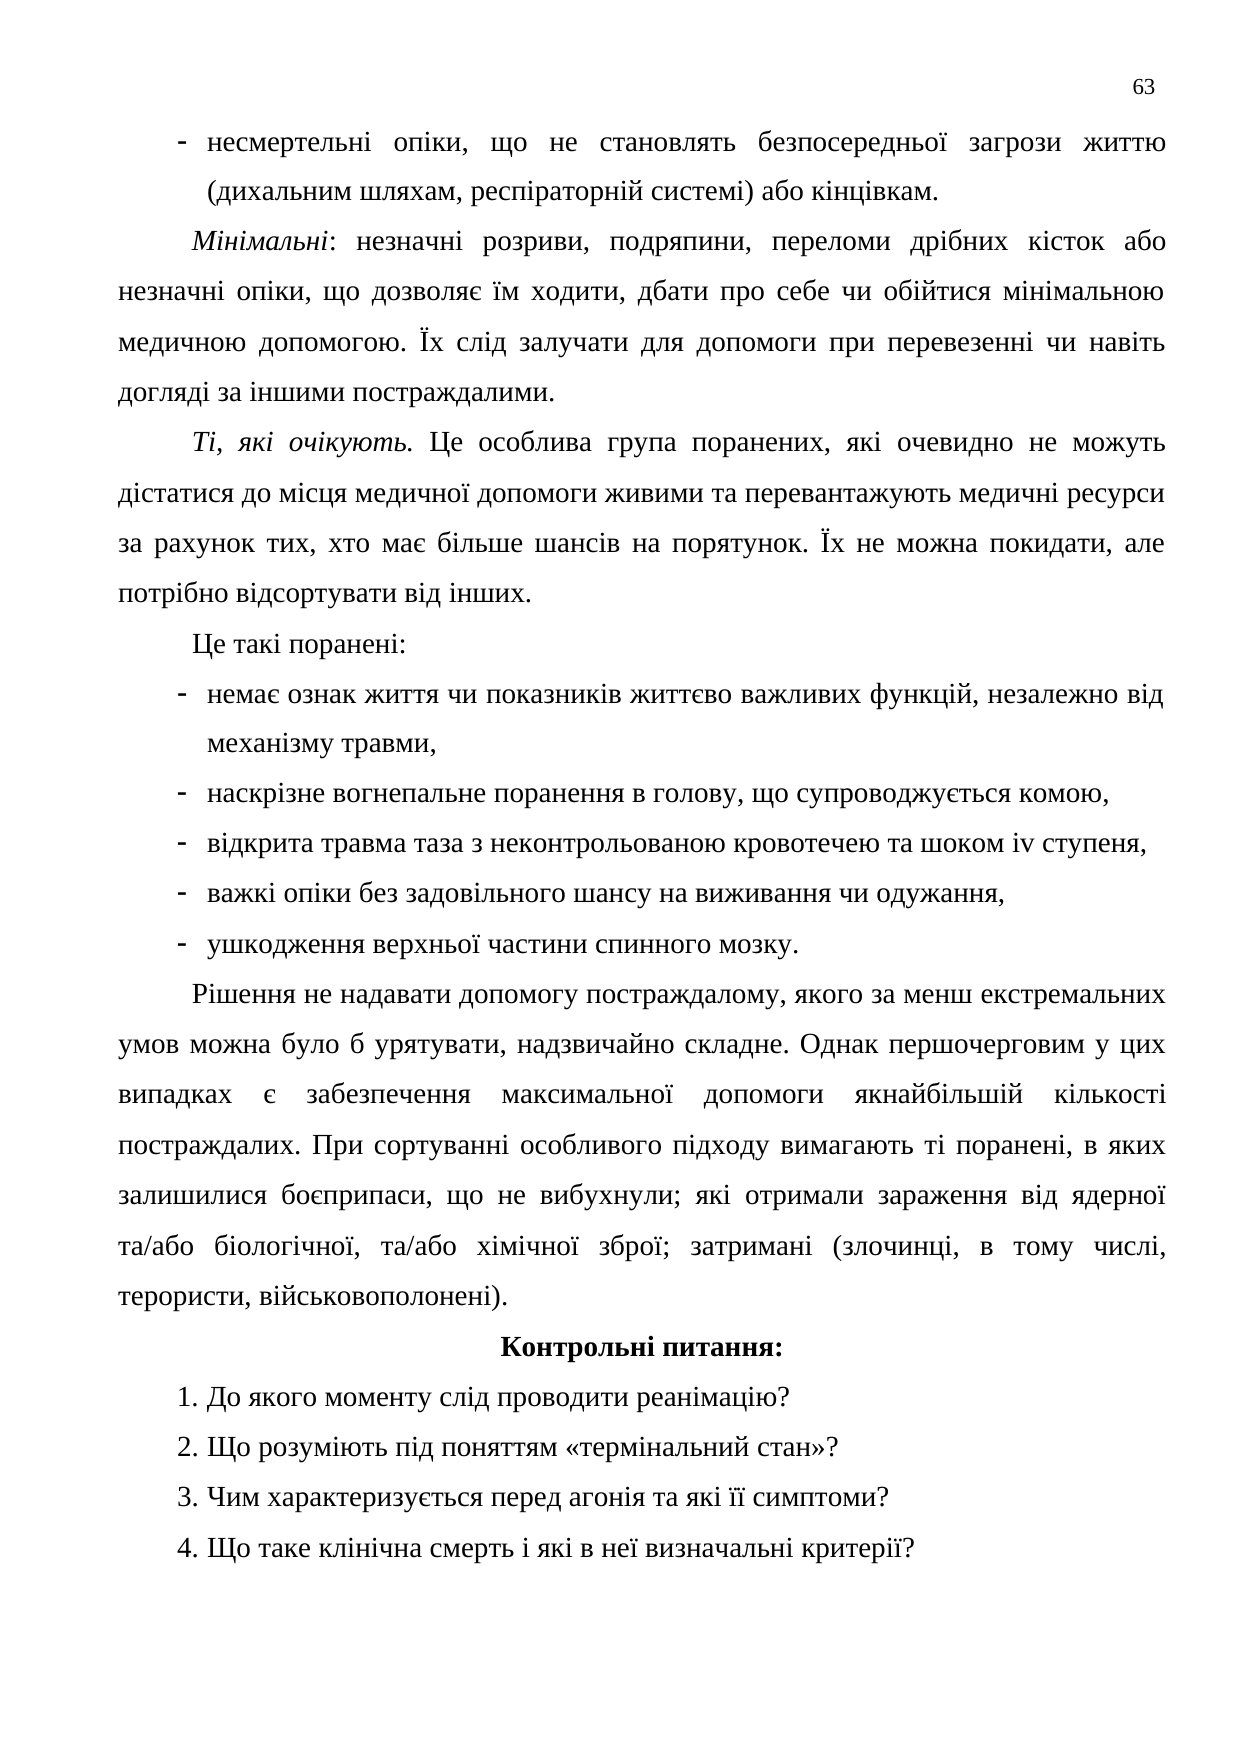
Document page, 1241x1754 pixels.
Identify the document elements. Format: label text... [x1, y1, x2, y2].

list немає ознак життя чи показників життєво важливих функцій, незалежно від механізму травми, [177, 676, 1166, 758]
text Ті, які очікують. Це особлива група поранених, які очевидно не можуть дістатися до місця медичної допомоги живими та перевантажують медичні ресурси за рахунок тих, хто має більше шансів на порятунок. Їх не можна покидати, але потрібно відсортувати від інших. [118, 424, 1166, 609]
text Рішення не надавати допомогу постраждалому, якого за менш екстремальних умов можна було б урятувати, надзвичайно складне. Однак першочерговим у цих випадках є забезпечення максимальної допомоги якнайбільшій кількості постраждалих. При сортуванні особливого підходу вимагають ті поранені, в яких залишилися боєприпаси, що не вибухнули; які отримали зараження від ядерної та/або біологічної, та/або хімічної зброї; затримані (злочинці, в тому числі, терористи, військовополонені). [118, 976, 1167, 1311]
list наскрізне вогнепальне поранення в голову, що супроводжується комою, [177, 775, 1194, 808]
list відкрита травма таза з неконтрольованою кровотечею та шоком iv ступеня, [177, 825, 1194, 859]
list несмертельні опіки, що не становлять безпосередньої загрози життю (дихальним шляхам, респіраторній системі) або кінцівкам. [177, 124, 1166, 207]
text Це такі поранені: [192, 626, 1194, 659]
text Мінімальні: незначні розриви, подряпини, переломи дрібних кісток або незначні опіки, що дозволяє їм ходити, дбати про себе чи обійтися мінімальною медичною допомогою. Їх слід залучати для допомоги при перевезенні чи навіть догляді за іншими постраждалими. [118, 223, 1166, 408]
list Що розуміють під поняттям «термінальний стан»? [177, 1429, 1194, 1463]
list важкі опіки без задовільного шансу на виживання чи одужання, [177, 875, 1194, 909]
list Що таке клінічна смерть і які в неї визначальні критерії? [177, 1530, 1194, 1563]
list ушкодження верхньої частини спинного мозку. [177, 926, 1194, 959]
text Контрольні питання: [71, 1329, 783, 1362]
list До якого моменту слід проводити реанімацію? [71, 1379, 790, 1412]
list Чим характеризується перед агонія та які її симптоми? [177, 1479, 1194, 1513]
